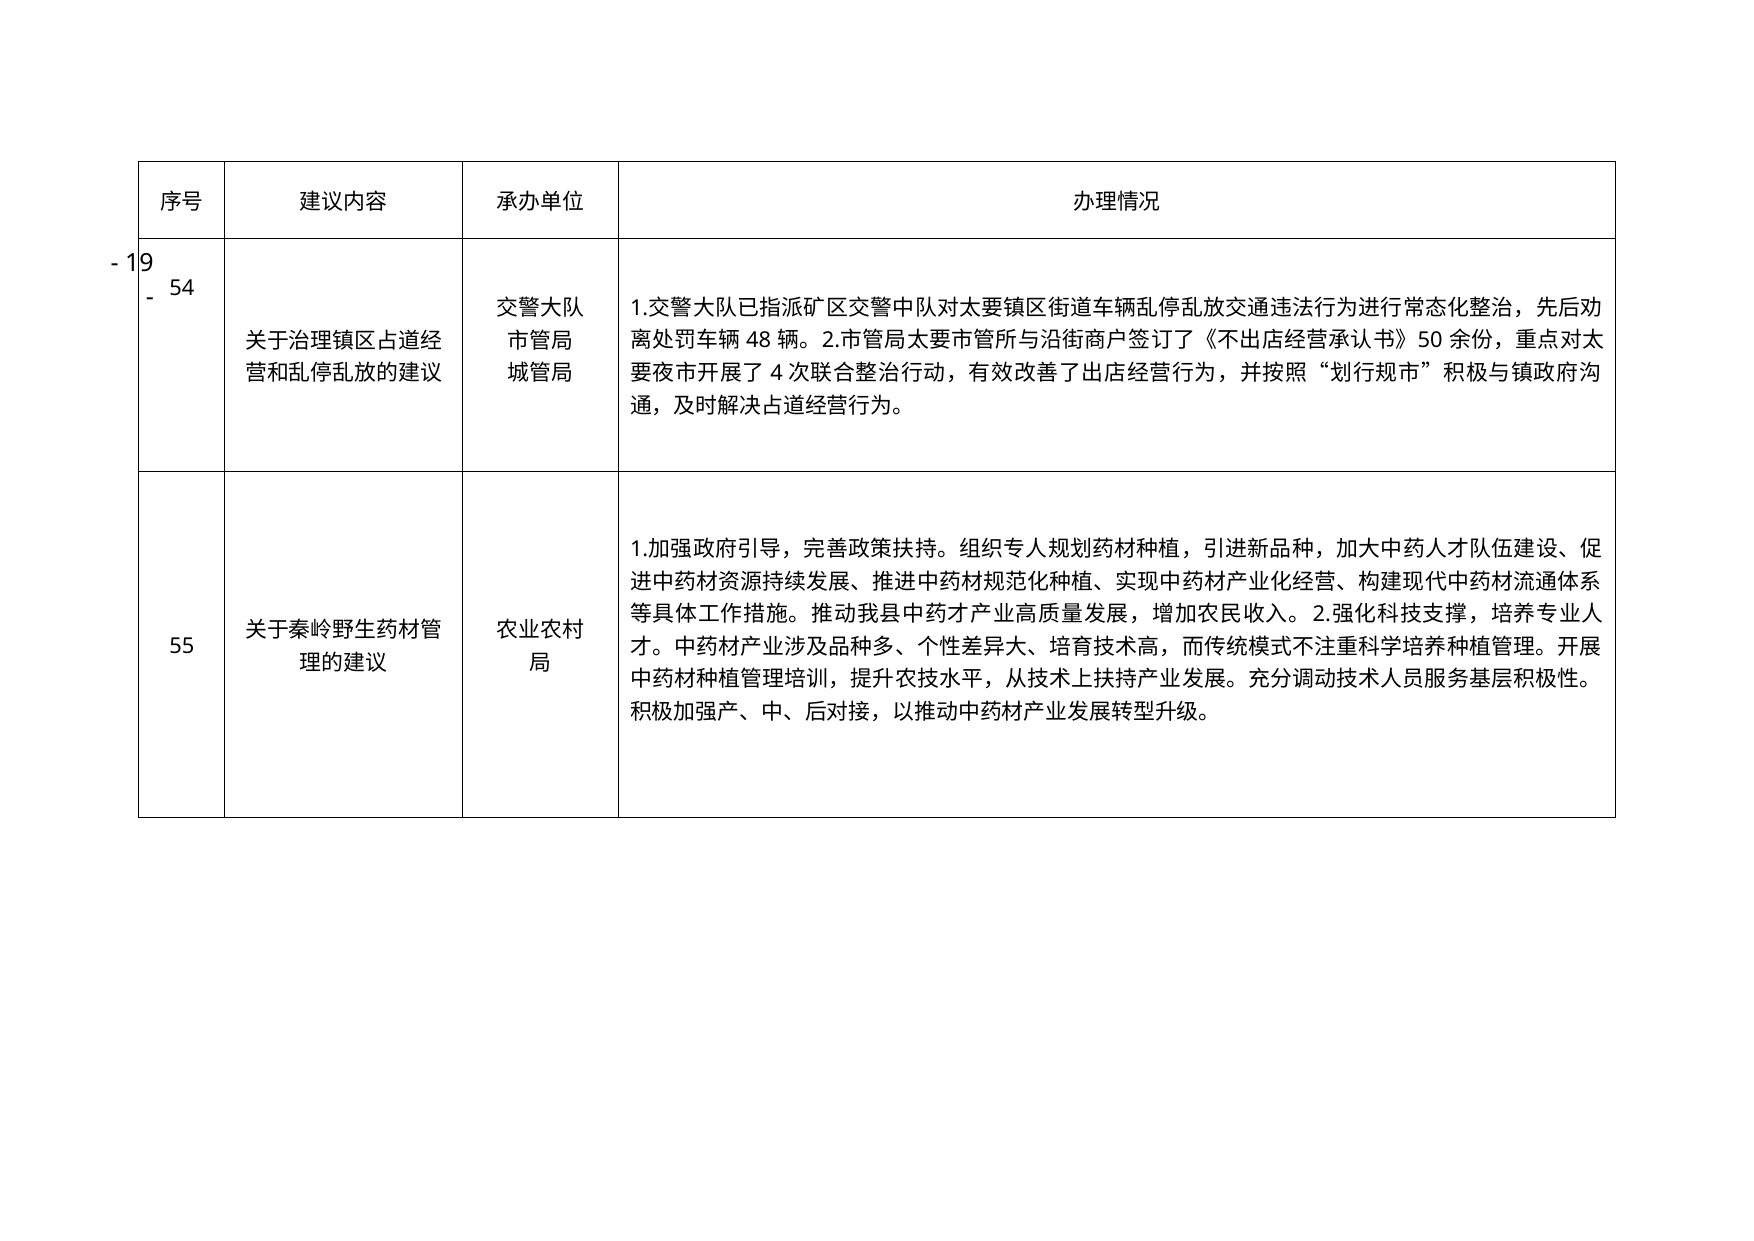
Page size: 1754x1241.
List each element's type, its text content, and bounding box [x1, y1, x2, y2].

table_header 序号 [139, 162, 224, 237]
table_cell 1.加强政府引导，完善政策扶持。组织专人规划药材种植，引进新品种，加大中药人才队伍建设、促进中药材资源持续发展、推进中药材规范化种植、实现中药材产业化经营、构建现代中药材流通体系等具体工作措施。推动我县中药才产业高质量发展，增加农民收入。2.强化科技支撑，培养专业人才。中药材产业涉及品种多、个性差异大、培育技术高，而传统模式不注重科学培养种植管理。开展中药材种植管理培训，提升农技水平，从技术上扶持产业发展。充分调动技术人员服务基层积极性。积极加强产、中、后对接，以推动中药材产业发展转型升级。 [619, 472, 1615, 817]
table_cell 农业农村 局 [463, 472, 618, 817]
table_cell 54 [139, 239, 224, 471]
table_cell 关于秦岭野生药材管理的建议 [225, 472, 462, 817]
table_header 建议内容 [225, 162, 462, 237]
table_cell 关于治理镇区占道经营和乱停乱放的建议 [225, 239, 462, 471]
table_cell 1.交警大队已指派矿区交警中队对太要镇区街道车辆乱停乱放交通违法行为进行常态化整治，先后劝离处罚车辆 48 辆。2.市管局太要市管所与沿街商户签订了《不出店经营承认书》50 余份，重点对太要夜市开展了4次联合整治行动，有效改善了出店经营行为，并按照“划行规市”积极与镇政府沟通，及时解决占道经营行为。 [619, 239, 1615, 471]
table_cell 55 [139, 472, 224, 817]
table_header 承办单位 [463, 162, 618, 237]
table_cell 交警大队 市管局 城管局 [463, 239, 618, 471]
table_header 办理情况 [619, 162, 1615, 237]
